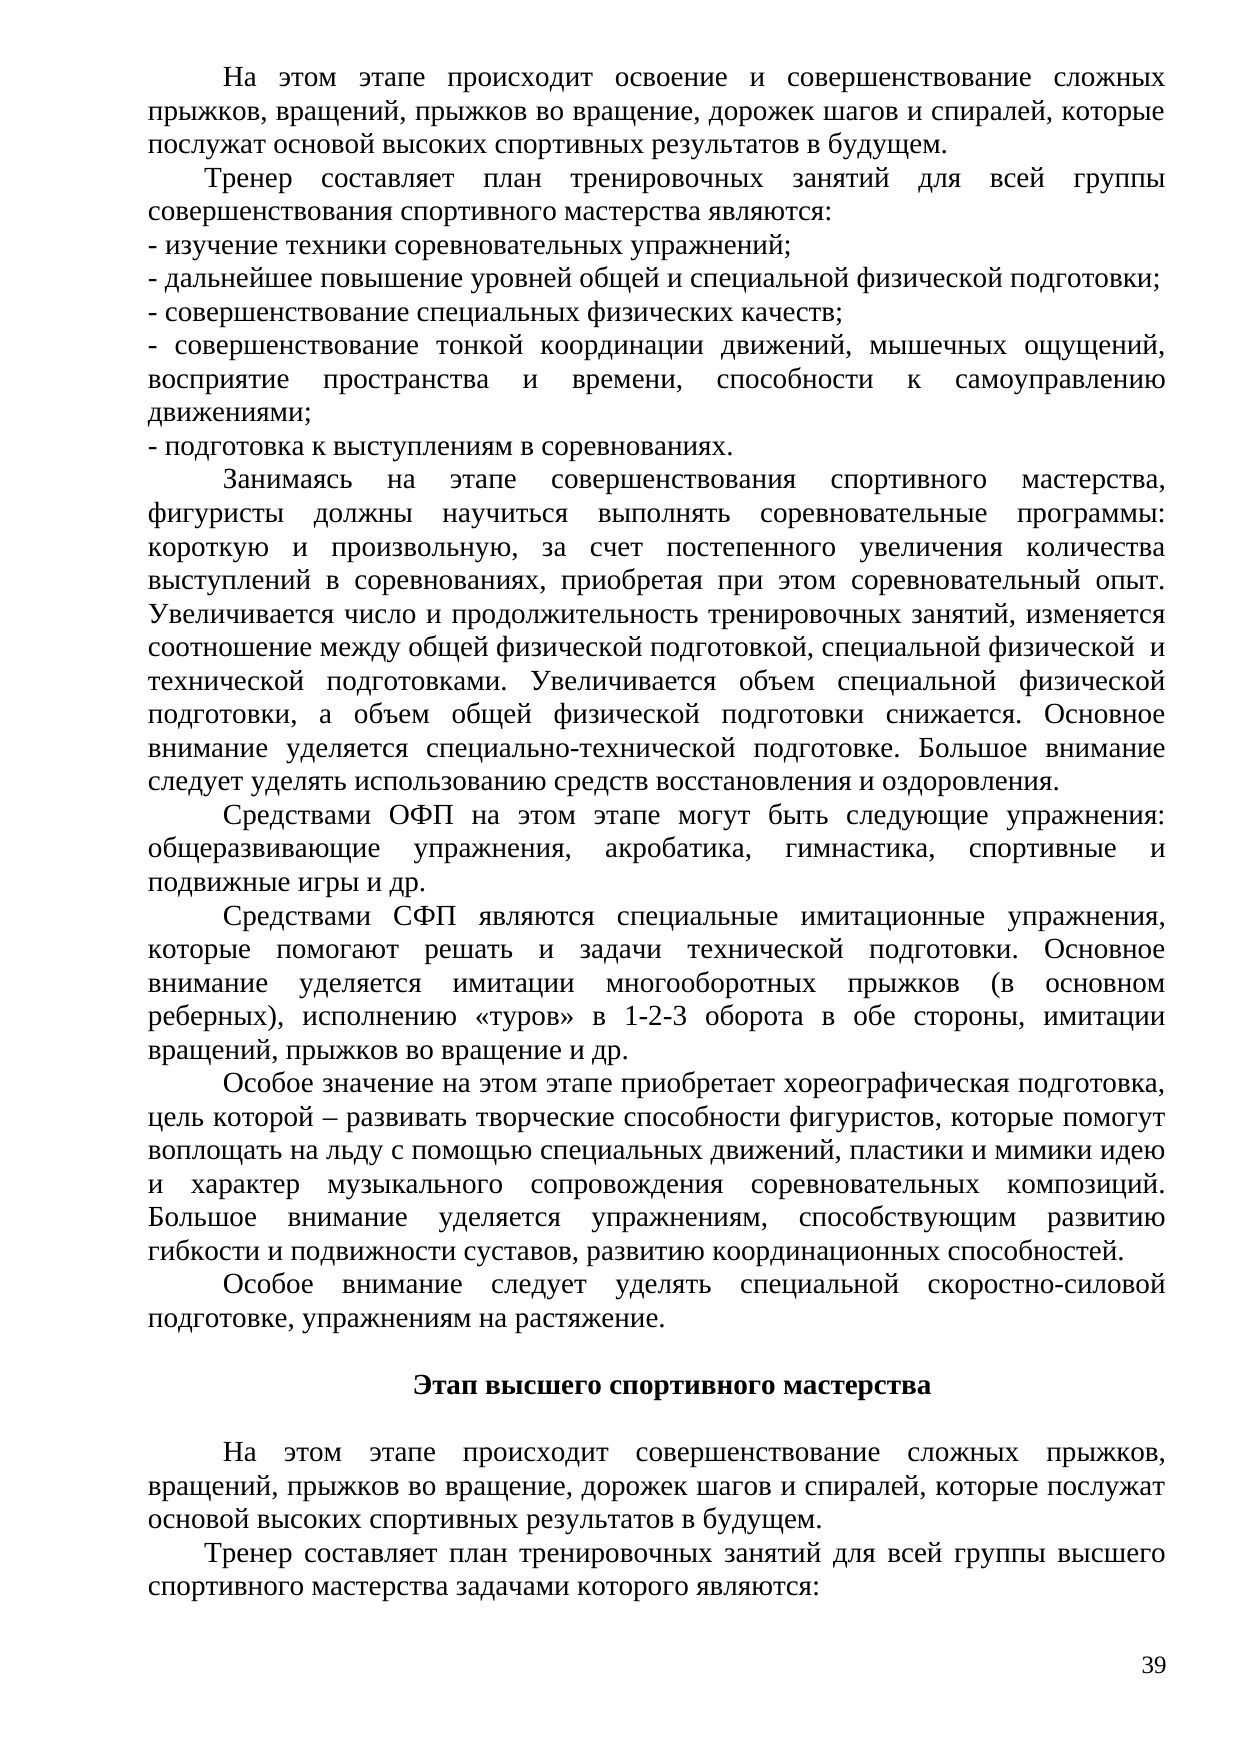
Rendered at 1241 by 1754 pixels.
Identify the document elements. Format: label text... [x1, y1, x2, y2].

text - изучение техники соревновательных упражнений; [148, 227, 1166, 260]
text На этом этапе происходит освоение и совершенствование сложных прыжков, вращений, прыжков во вращение, дорожек шагов и спиралей, которые послужат основой высоких спортивных результатов в будущем. [148, 59, 1166, 160]
text На этом этапе происходит совершенствование сложных прыжков, вращений, прыжков во вращение, дорожек шагов и спиралей, которые послужат основой высоких спортивных результатов в будущем. [148, 1434, 1166, 1535]
text Тренер составляет план тренировочных занятий для всей группы высшего спортивного мастерства задачами которого являются: [148, 1535, 1166, 1602]
text Средствами СФП являются специальные имитационные упражнения, которые помогают решать и задачи технической подготовки. Основное внимание уделяется имитации многооборотных прыжков (в основном реберных), исполнению «туров» в 1-2-3 оборота в обе стороны, имитации вращений, прыжков во вращение и др. [148, 898, 1166, 1065]
text - совершенствование специальных физических качеств; [148, 294, 1166, 327]
text Особое внимание следует уделять специальной скоростно-силовой подготовке, упражнениям на растяжение. [148, 1267, 1166, 1334]
text Тренер составляет план тренировочных занятий для всей группы совершенствования спортивного мастерства являются: [148, 160, 1166, 227]
text - дальнейшее повышение уровней общей и специальной физической подготовки; [148, 260, 1166, 294]
text - совершенствование тонкой координации движений, мышечных ощущений, восприятие пространства и времени, способности к самоуправлению движениями; [148, 327, 1166, 428]
text - подготовка к выступлениям в соревнованиях. [148, 428, 1166, 462]
text Средствами ОФП на этом этапе могут быть следующие упражнения: общеразвивающие упражнения, акробатика, гимнастика, спортивные и подвижные игры и др. [148, 797, 1166, 898]
text Этап высшего спортивного мастерства [177, 1367, 1166, 1401]
text Занимаясь на этапе совершенствования спортивного мастерства, фигуристы должны научиться выполнять соревновательные программы: короткую и произвольную, за счет постепенного увеличения количества выступлений в соревнованиях, приобретая при этом соревновательный опыт. Увеличивается число и продолжительность тренировочных занятий, изменяется соотношение между общей физической подготовкой, специальной физической и технической подготовками. Увеличивается объем специальной физической подготовки, а объем общей физической подготовки снижается. Основное внимание уделяется специально-технической подготовке. Большое внимание следует уделять использованию средств восстановления и оздоровления. [148, 462, 1166, 797]
text Особое значение на этом этапе приобретает хореографическая подготовка, цель которой – развивать творческие способности фигуристов, которые помогут воплощать на льду с помощью специальных движений, пластики и мимики идею и характер музыкального сопровождения соревновательных композиций. Большое внимание уделяется упражнениям, способствующим развитию гибкости и подвижности суставов, развитию координационных способностей. [148, 1065, 1166, 1267]
